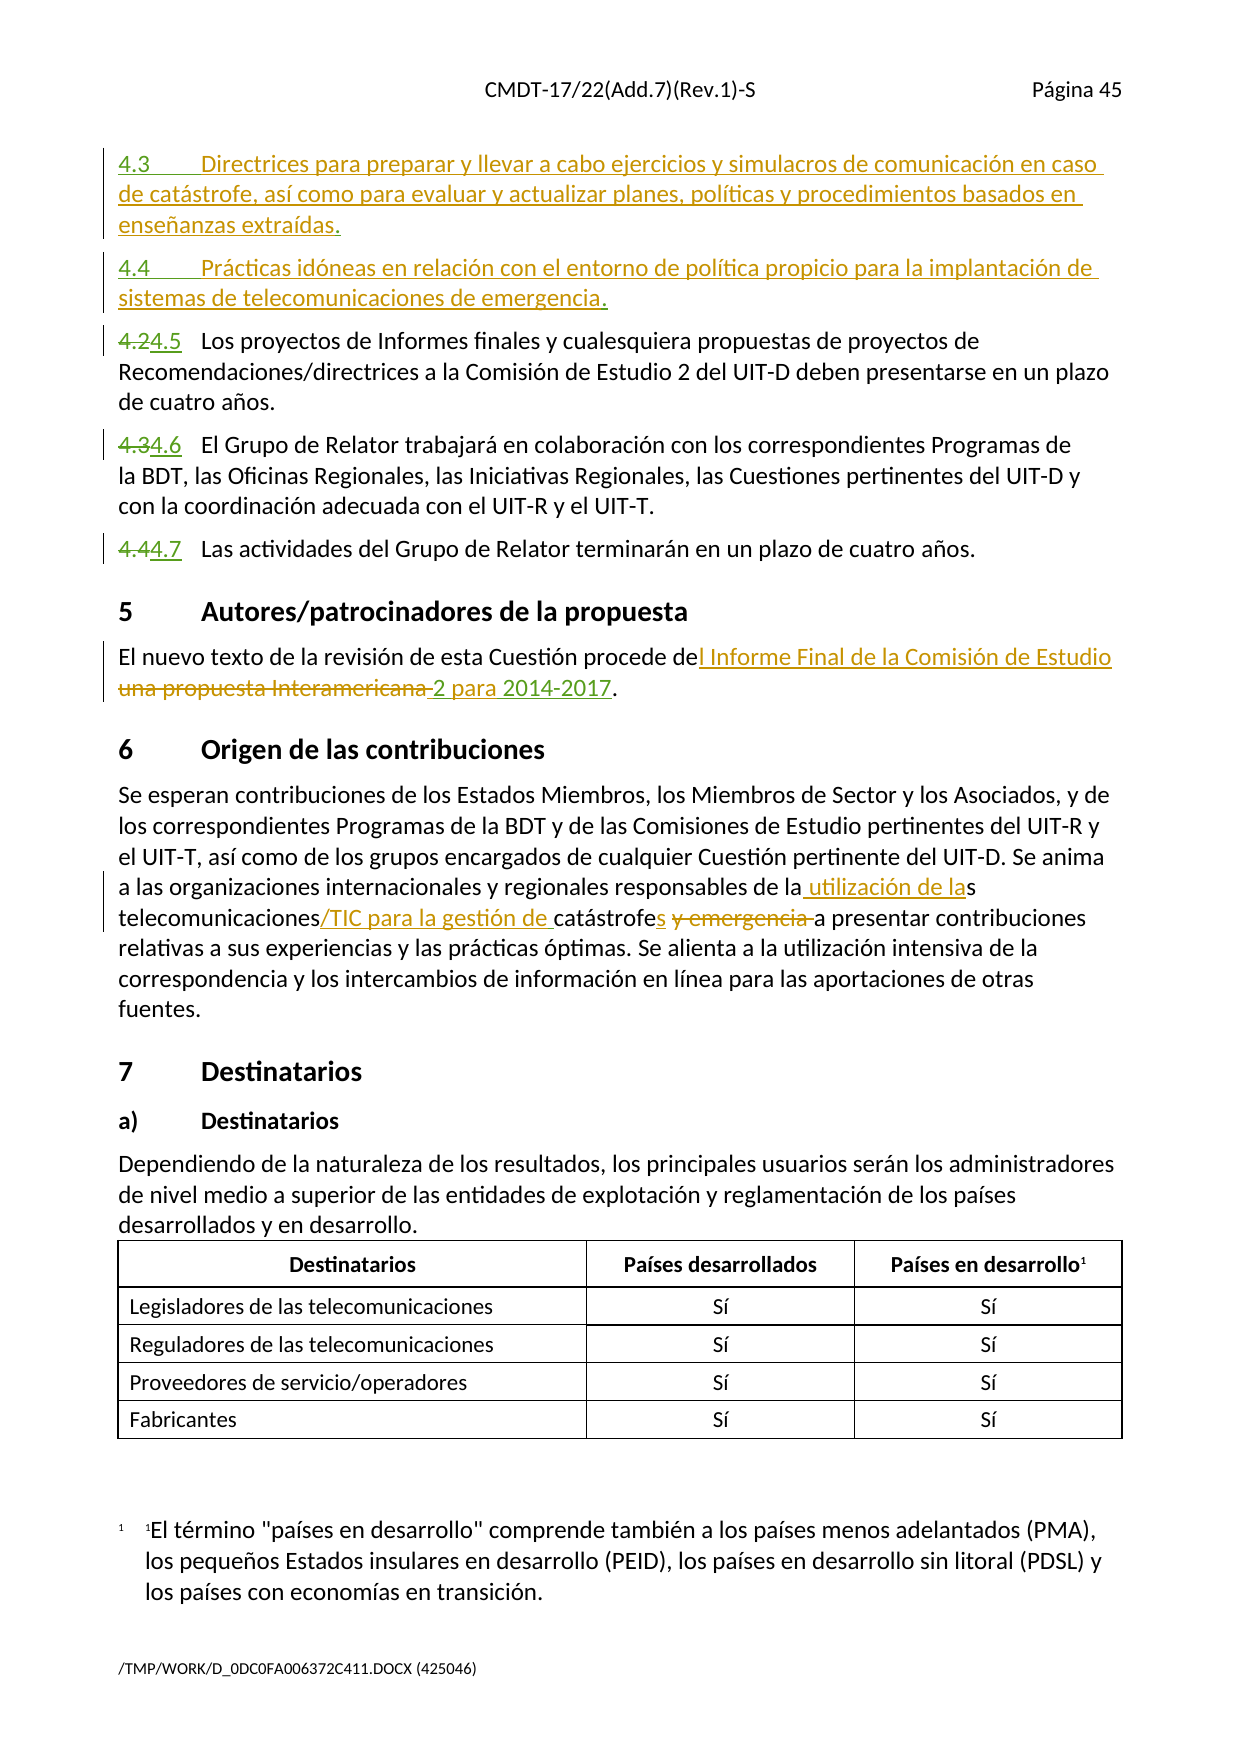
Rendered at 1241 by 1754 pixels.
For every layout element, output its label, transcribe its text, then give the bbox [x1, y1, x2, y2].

table_cell Sí [587, 1326, 854, 1362]
table_cell Sí [855, 1401, 1121, 1438]
table_cell Sí [855, 1363, 1121, 1400]
table_cell Proveedores de servicio/operadores [119, 1363, 586, 1400]
table_cell Sí [855, 1288, 1121, 1324]
text Las actividades del Grupo de Relator terminarán en un plazo de cuatro años. [118, 533, 1122, 564]
subtitle 5 Autores/patrocinadores de la propuesta [118, 593, 1122, 629]
subtitle 6 Origen de las contribuciones [118, 731, 1122, 767]
text El Grupo de Relator trabajará en colaboración con los correspondientes Programas de la BDT, las Oficinas Regionales, las Iniciativas Regionales, las Cuestiones pertinentes del UIT-D y con la coordinación adecuada con el UIT-R y el UIT-T. [118, 429, 1122, 521]
table_cell Sí [587, 1363, 854, 1400]
text El nuevo texto de la revisión de esta Cuestión procede de . [118, 641, 1122, 702]
text Se esperan contribuciones de los Estados Miembros, los Miembros de Sector y los Asociados, y de los correspondientes Programas de la BDT y de las Comisiones de Estudio pertinentes del UIT-R y el UIT-T, así como de los grupos encargados de cualquier Cuestión pertinente del UIT-D. Se anima a las organizaciones internacionales y regionales responsables de las telecomunicacionescatástrofe a presentar contribuciones relativas a sus experiencias y las prácticas óptimas. Se alienta a la utilización intensiva de la correspondencia y los intercambios de información en línea para las aportaciones de otras fuentes. [118, 779, 1122, 1024]
table_cell Legisladores de las telecomunicaciones [119, 1288, 586, 1324]
subtitle a) Destinatarios [118, 1105, 1122, 1136]
text Dependiendo de la naturaleza de los resultados, los principales usuarios serán los administradores de nivel medio a superior de las entidades de explotación y reglamentación de los países desarrollados y en desarrollo. [118, 1148, 1122, 1240]
table_cell Sí [855, 1326, 1121, 1362]
subtitle 7 Destinatarios [118, 1053, 1122, 1088]
text Los proyectos de Informes finales y cualesquiera propuestas de proyectos de Recomendaciones/directrices a la Comisión de Estudio 2 del UIT-D deben presentarse en un plazo de cuatro años. [118, 325, 1122, 417]
table_header Países en desarrollo1 [855, 1241, 1121, 1286]
table_cell Fabricantes [119, 1401, 586, 1438]
table_header Destinatarios [119, 1241, 586, 1286]
table_cell Sí [587, 1288, 854, 1324]
table_header Países desarrollados [587, 1241, 854, 1286]
table_cell Reguladores de las telecomunicaciones [119, 1325, 586, 1362]
table_cell Sí [587, 1401, 854, 1438]
